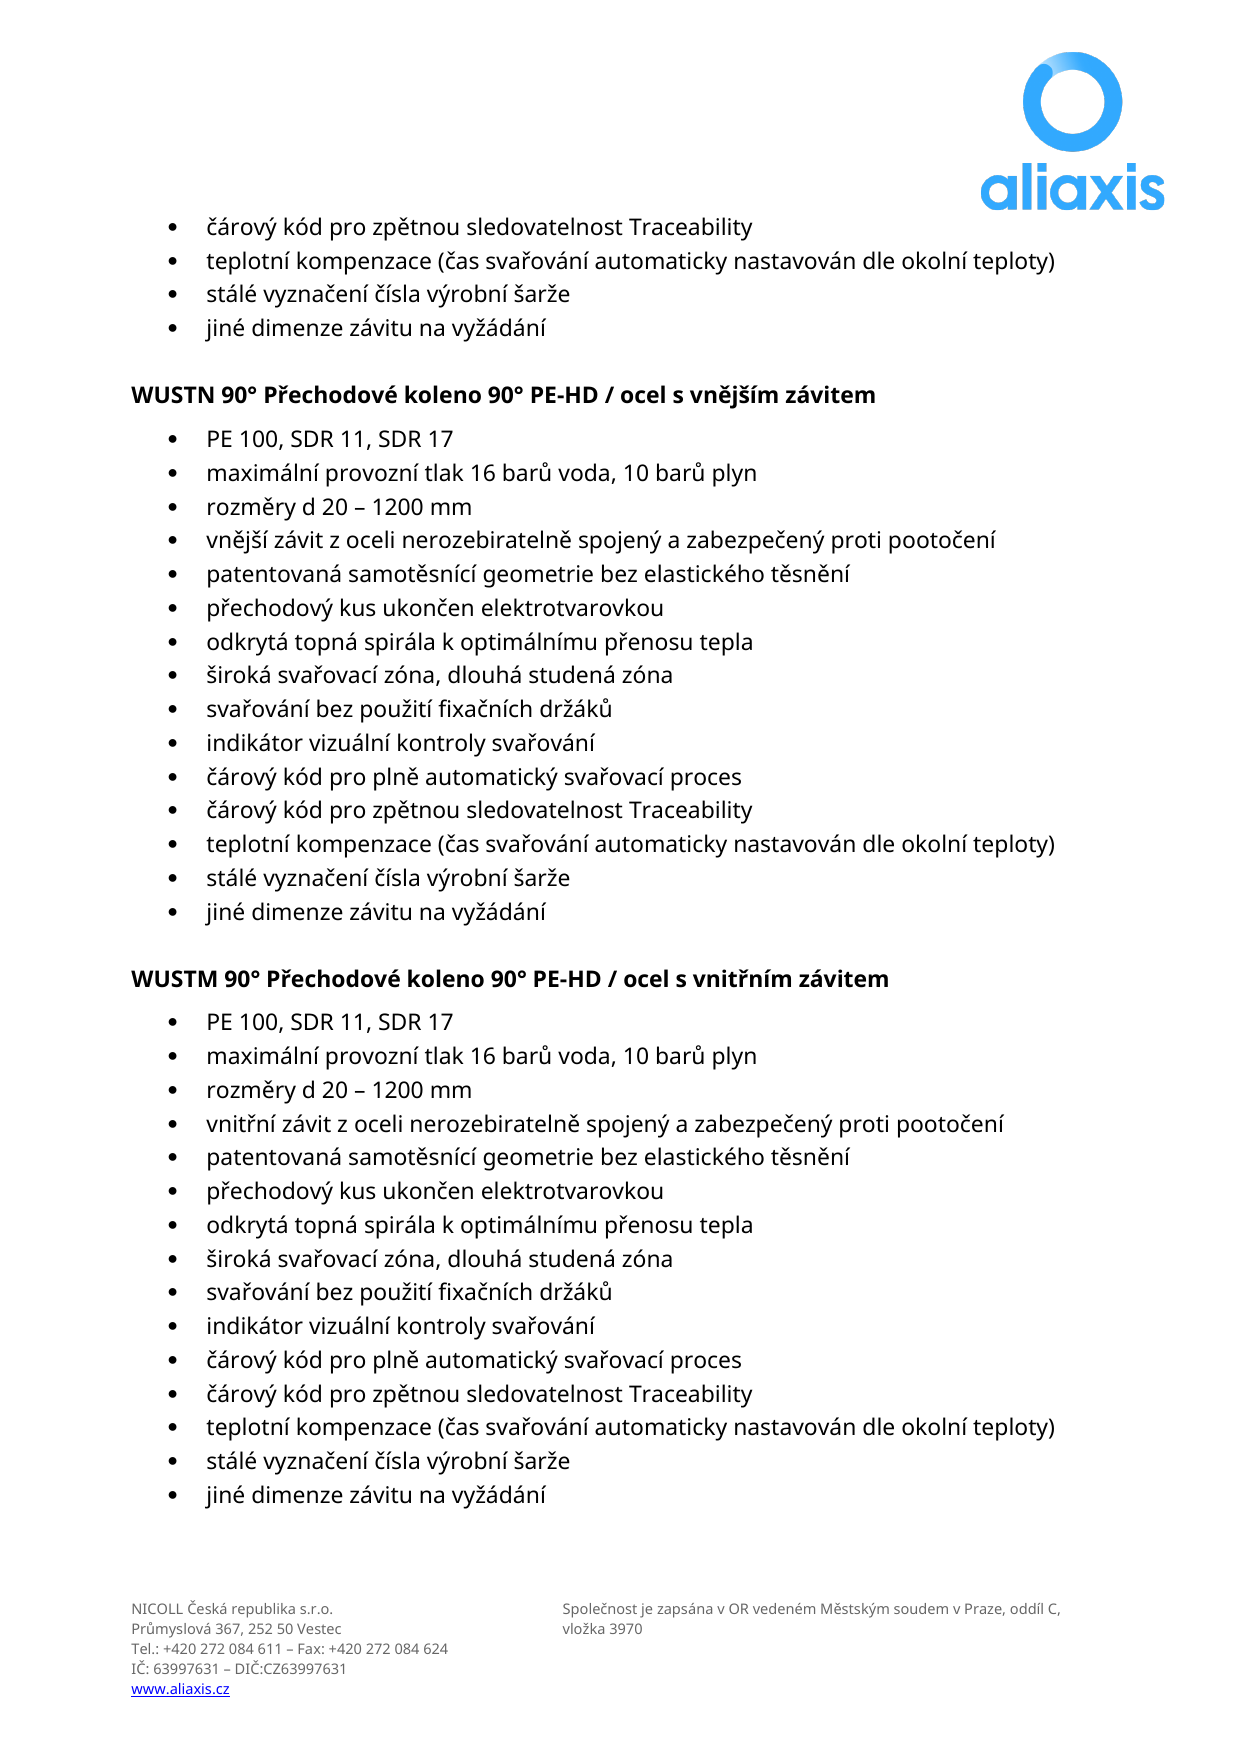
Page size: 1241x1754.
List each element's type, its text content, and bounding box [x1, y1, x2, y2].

list stálé vyznačení čísla výrobní šarže [169, 862, 1106, 893]
list teplotní kompenzace (čas svařování automaticky nastavován dle okolní teploty) [169, 1411, 1106, 1443]
list široká svařovací zóna, dlouhá studená zóna [169, 659, 1106, 691]
list svařování bez použití fixačních držáků [169, 693, 1106, 724]
list čárový kód pro zpětnou sledovatelnost Traceability [169, 211, 1106, 242]
list indikátor vizuální kontroly svařování [169, 727, 1106, 758]
list čárový kód pro plně automatický svařovací proces [169, 1344, 1106, 1375]
list vnější závit z oceli nerozebiratelně spojený a zabezpečený proti pootočení [169, 524, 1106, 556]
list odkrytá topná spirála k optimálnímu přenosu tepla [169, 626, 1106, 657]
list svařování bez použití fixačních držáků [169, 1276, 1106, 1308]
subtitle WUSTN 90° Přechodové koleno 90° PE-HD / ocel s vnějším závitem [131, 379, 1106, 411]
list patentovaná samotěsnící geometrie bez elastického těsnění [169, 1141, 1106, 1173]
list čárový kód pro zpětnou sledovatelnost Traceability [169, 1378, 1106, 1409]
list rozměry d 20 – 1200 mm [169, 491, 1106, 522]
list odkrytá topná spirála k optimálnímu přenosu tepla [169, 1209, 1106, 1240]
list jiné dimenze závitu na vyžádání [169, 1479, 1106, 1510]
list rozměry d 20 – 1200 mm [169, 1074, 1106, 1105]
list široká svařovací zóna, dlouhá studená zóna [169, 1243, 1106, 1274]
list stálé vyznačení čísla výrobní šarže [169, 278, 1106, 310]
picture [972, 43, 1170, 216]
list přechodový kus ukončen elektrotvarovkou [169, 1175, 1106, 1206]
list teplotní kompenzace (čas svařování automaticky nastavován dle okolní teploty) [169, 828, 1106, 859]
list čárový kód pro plně automatický svařovací proces [169, 761, 1106, 792]
list vnitřní závit z oceli nerozebiratelně spojený a zabezpečený proti pootočení [169, 1108, 1106, 1139]
list teplotní kompenzace (čas svařování automaticky nastavován dle okolní teploty) [169, 245, 1106, 276]
list indikátor vizuální kontroly svařování [169, 1310, 1106, 1341]
list stálé vyznačení čísla výrobní šarže [169, 1445, 1106, 1476]
list přechodový kus ukončen elektrotvarovkou [169, 592, 1106, 623]
list PE 100, SDR 11, SDR 17 [169, 423, 1106, 454]
list patentovaná samotěsnící geometrie bez elastického těsnění [169, 558, 1106, 589]
list jiné dimenze závitu na vyžádání [169, 896, 1106, 927]
list čárový kód pro zpětnou sledovatelnost Traceability [169, 794, 1106, 826]
list jiné dimenze závitu na vyžádání [169, 312, 1106, 343]
list maximální provozní tlak 16 barů voda, 10 barů plyn [169, 1040, 1106, 1071]
subtitle WUSTM 90° Přechodové koleno 90° PE-HD / ocel s vnitřním závitem [131, 963, 1106, 994]
list maximální provozní tlak 16 barů voda, 10 barů plyn [169, 457, 1106, 488]
list PE 100, SDR 11, SDR 17 [169, 1006, 1106, 1038]
